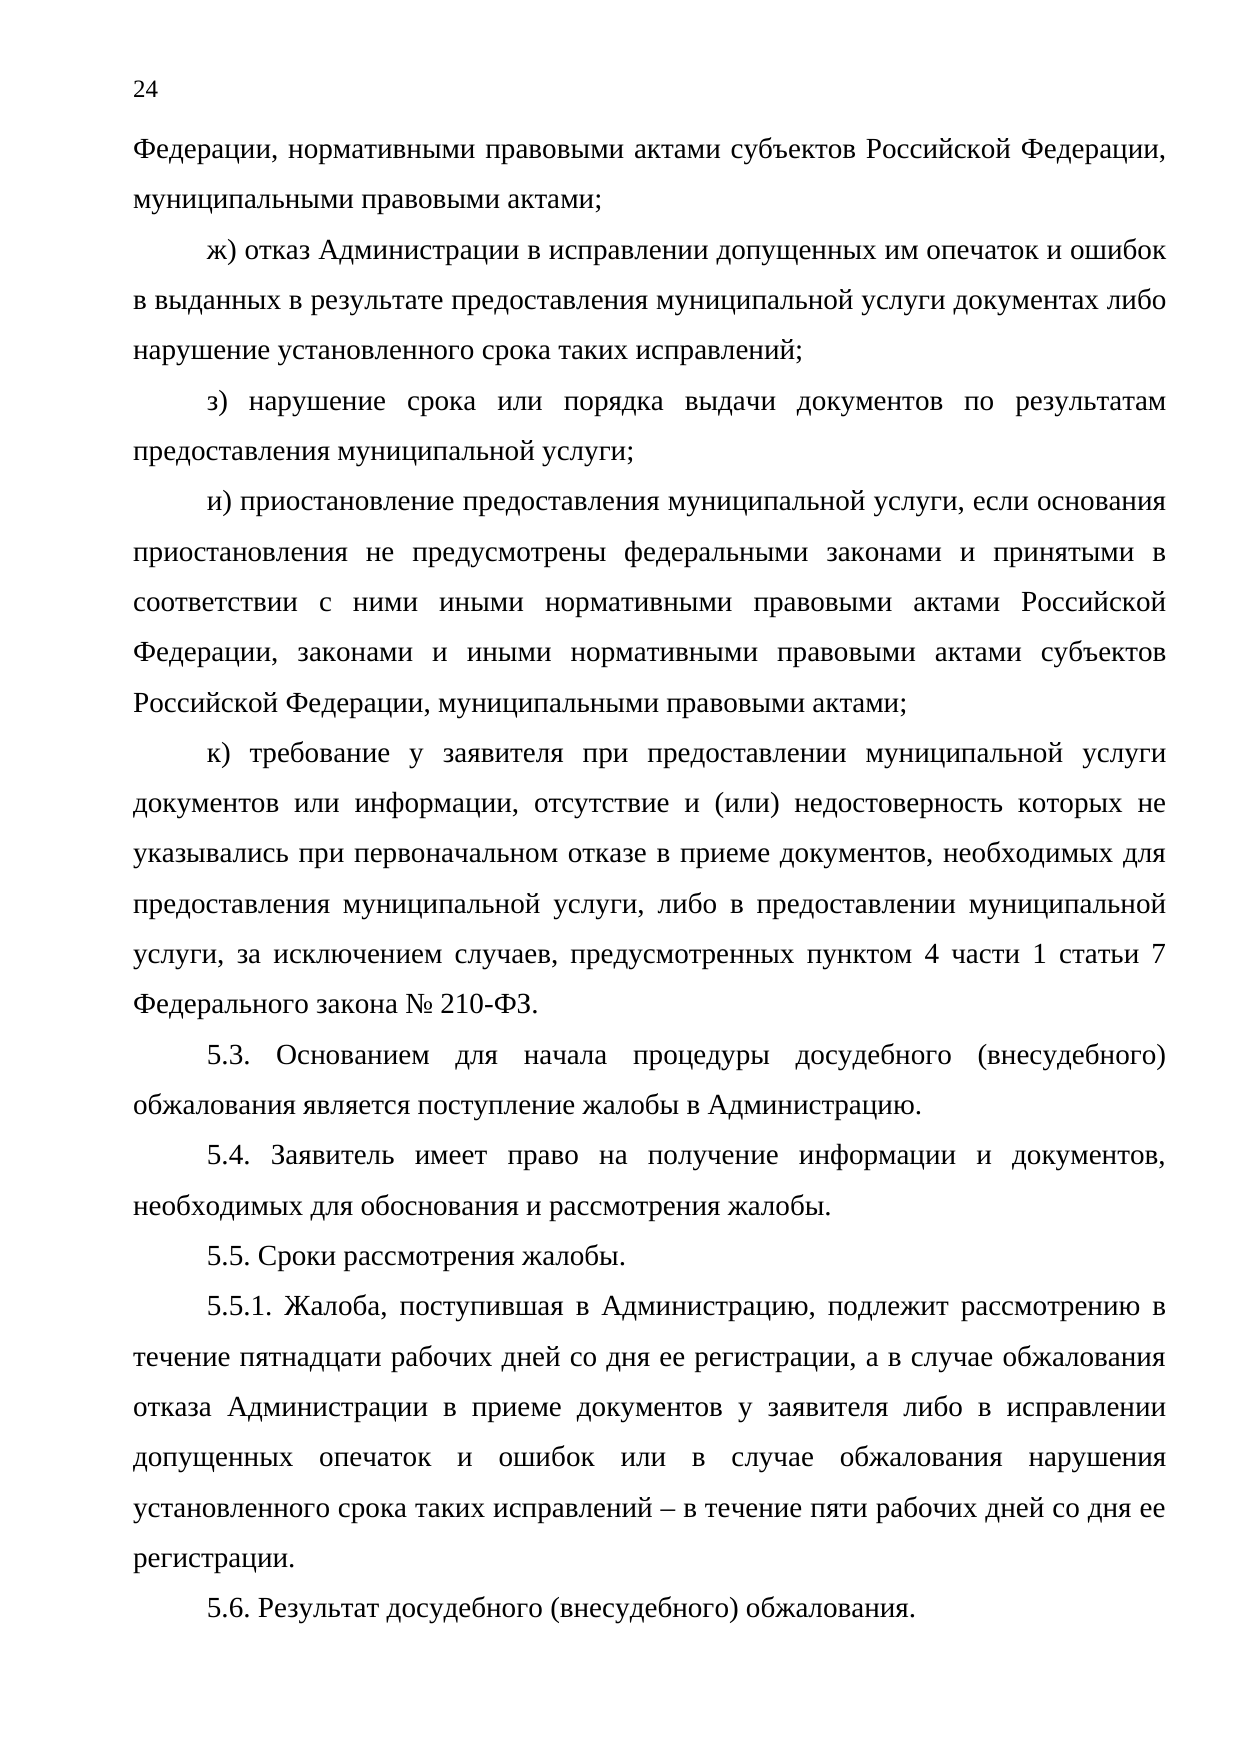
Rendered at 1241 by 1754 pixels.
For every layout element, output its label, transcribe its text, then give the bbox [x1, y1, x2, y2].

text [133, 131, 1167, 215]
text 5.3. Основанием для начала процедуры досудебного (внесудебного) обжалования является поступление жалобы в Администрацию. [133, 1037, 1167, 1121]
text 5.5. Сроки рассмотрения жалобы. [133, 1238, 1167, 1272]
text к) требование у заявителя при предоставлении муниципальной услуги документов или информации, отсутствие и (или) недостоверность которых не указывались при первоначальном отказе в приеме документов, необходимых для предоставления муниципальной услуги, либо в предоставлении муниципальной услуги, за исключением случаев, предусмотренных пунктом 4 части 1 статьи 7 Федерального закона № 210-ФЗ. [133, 735, 1167, 1020]
text 5.4. Заявитель имеет право на получение информации и документов, необходимых для обоснования и рассмотрения жалобы. [133, 1137, 1167, 1221]
text з) нарушение срока или порядка выдачи документов по результатам предоставления муниципальной услуги; [133, 383, 1167, 467]
text 5.6. Результат досудебного (внесудебного) обжалования. [133, 1590, 1167, 1624]
text 5.5.1. Жалоба, поступившая в Администрацию, подлежит рассмотрению в течение пятнадцати рабочих дней со дня ее регистрации, а в случае обжалования отказа Администрации в приеме документов у заявителя либо в исправлении допущенных опечаток и ошибок или в случае обжалования нарушения установленного срока таких исправлений – в течение пяти рабочих дней со дня ее регистрации. [133, 1288, 1167, 1573]
text ж) отказ Администрации в исправлении допущенных им опечаток и ошибок в выданных в результате предоставления муниципальной услуги документах либо нарушение установленного срока таких исправлений; [133, 232, 1167, 366]
text и) приостановление предоставления муниципальной услуги, если основания приостановления не предусмотрены федеральными законами и принятыми в соответствии с ними иными нормативными правовыми актами Российской Федерации, законами и иными нормативными правовыми актами субъектов Российской Федерации, муниципальными правовыми актами; [133, 483, 1167, 718]
